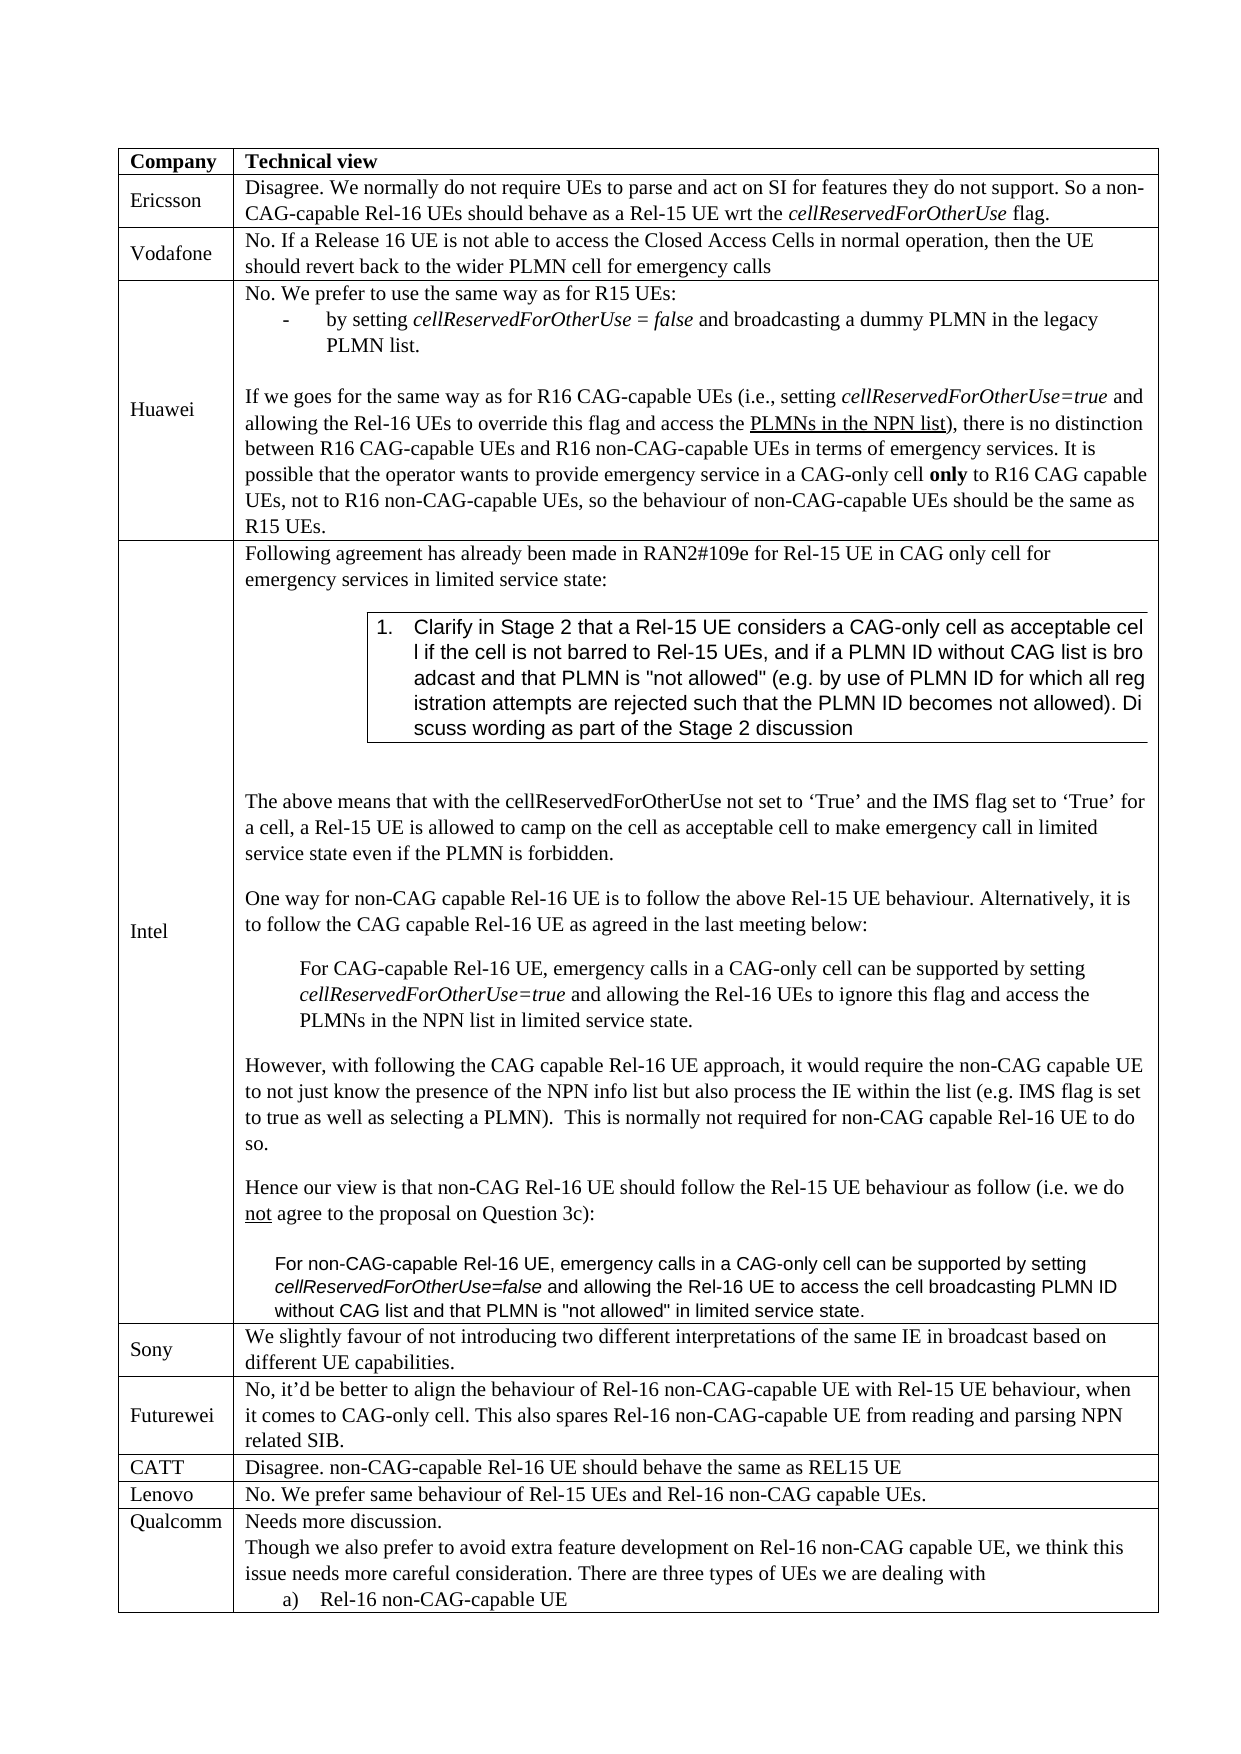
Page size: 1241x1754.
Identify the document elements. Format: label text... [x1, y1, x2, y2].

table_cell Sony [119, 1324, 233, 1376]
table_header Company [119, 149, 233, 174]
table_cell No. If a Release 16 UE is not able to access the Closed Access Cells in normal operation, then the UE should revert back to the wider PLMN cell for emergency calls [234, 228, 1158, 280]
table_cell No, it’d be better to align the behaviour of Rel-16 non-CAG-capable UE with Rel-15 UE behaviour, when it comes to CAG-only cell. This also spares Rel-16 non-CAG-capable UE from reading and parsing NPN related SIB. [234, 1377, 1158, 1454]
table_cell Ericsson [119, 175, 233, 227]
table_cell Qualcomm [119, 1509, 233, 1612]
table_cell Following agreement has already been made in RAN2#109e for Rel-15 UE in CAG only cell for emergency services in limited service state: Clarify in Stage 2 that a Rel-15 UE considers a CAG-only cell as acceptable cell if the cell is not barred to Rel-15 UEs, and if a PLMN ID without CAG list is broadcast and that PLMN is "not allowed" (e.g. by use of PLMN ID for which all registration attempts are rejected such that the PLMN ID becomes not allowed). Discuss wording as part of the Stage 2 discussion The above means that with the cellReservedForOtherUse not set to ‘True’ and the IMS flag set to ‘True’ for a cell, a Rel-15 UE is allowed to camp on the cell as acceptable cell to make emergency call in limited service state even if the PLMN is forbidden. One way for non-CAG capable Rel-16 UE is to follow the above Rel-15 UE behaviour. Alternatively, it is to follow the CAG capable Rel-16 UE as agreed in the last meeting below: For CAG-capable Rel-16 UE, emergency calls in a CAG-only cell can be supported by setting cellReservedForOtherUse=true and allowing the Rel-16 UEs to ignore this flag and access the PLMNs in the NPN list in limited service state. However, with following the CAG capable Rel-16 UE approach, it would require the non-CAG capable UE to not just know the presence of the NPN info list but also process the IE within the list (e.g. IMS flag is set to true as well as selecting a PLMN). This is normally not required for non-CAG capable Rel-16 UE to do so. Hence our view is that non-CAG Rel-16 UE should follow the Rel-15 UE behaviour as follow (i.e. we do not agree to the proposal on Question 3c): For non-CAG-capable Rel-16 UE, emergency calls in a CAG-only cell can be supported by setting cellReservedForOtherUse=false and allowing the Rel-16 UE to access the cell broadcasting PLMN ID without CAG list and that PLMN is "not allowed" in limited service state. [234, 541, 1158, 1323]
table_cell No. We prefer to use the same way as for R15 UEs: by setting cellReservedForOtherUse = false and broadcasting a dummy PLMN in the legacy PLMN list. If we goes for the same way as for R16 CAG-capable UEs (i.e., setting cellReservedForOtherUse=true and allowing the Rel-16 UEs to override this flag and access the PLMNs in the NPN list), there is no distinction between R16 CAG-capable UEs and R16 non-CAG-capable UEs in terms of emergency services. It is possible that the operator wants to provide emergency service in a CAG-only cell only to R16 CAG capable UEs, not to R16 non-CAG-capable UEs, so the behaviour of non-CAG-capable UEs should be the same as R15 UEs. [234, 281, 1158, 540]
table_cell Disagree. We normally do not require UEs to parse and act on SI for features they do not support. So a non-CAG-capable Rel-16 UEs should behave as a Rel-15 UE wrt the cellReservedForOtherUse flag. [234, 175, 1158, 227]
table_cell No. We prefer same behaviour of Rel-15 UEs and Rel-16 non-CAG capable UEs. [234, 1482, 1158, 1508]
table_cell Vodafone [119, 228, 233, 280]
table_cell CATT [119, 1455, 233, 1481]
table_cell Lenovo [119, 1482, 233, 1508]
table_cell Futurewei [119, 1377, 233, 1454]
table_cell Disagree. non-CAG-capable Rel-16 UE should behave the same as REL15 UE [234, 1455, 1158, 1481]
table_cell Huawei [119, 281, 233, 540]
table_cell Intel [119, 541, 233, 1323]
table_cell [234, 1509, 1158, 1612]
table_cell We slightly favour of not introducing two different interpretations of the same IE in broadcast based on different UE capabilities. [234, 1324, 1158, 1376]
table_header Technical view [234, 149, 1158, 174]
